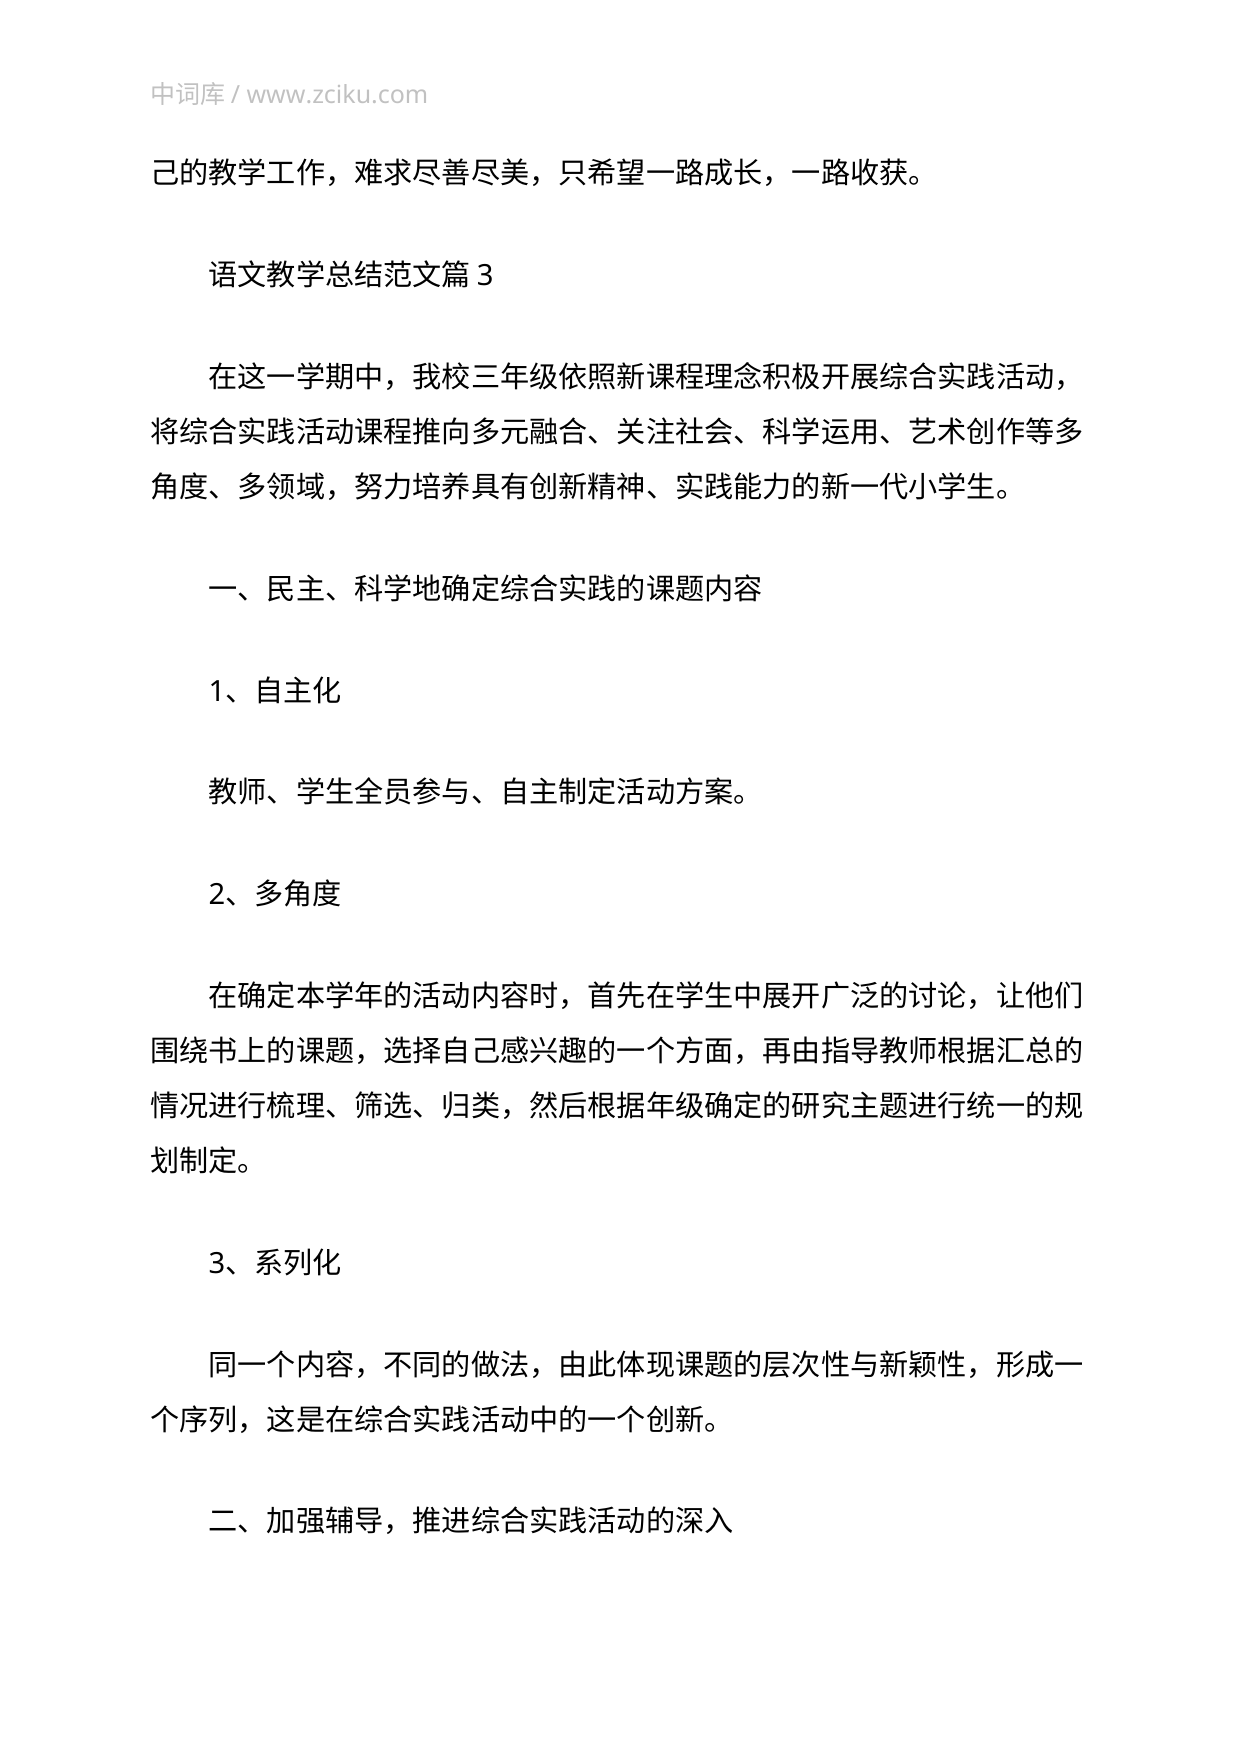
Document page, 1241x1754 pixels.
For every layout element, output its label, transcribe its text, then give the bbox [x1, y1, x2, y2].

text 同一个内容，不同的做法，由此体现课题的层次性与新颖性，形成一个序列，这是在综合实践活动中的一个创新。 [150, 1341, 1090, 1438]
text 1、自主化 [150, 667, 1090, 709]
text 教师、学生全员参与、自主制定活动方案。 [150, 769, 1090, 811]
text 语文教学总结范文篇3 [150, 252, 1090, 294]
text 二、加强辅导，推进综合实践活动的深入 [150, 1498, 1090, 1540]
text 3、系列化 [150, 1239, 1090, 1282]
text 在确定本学年的活动内容时，首先在学生中展开广泛的讨论，让他们围绕书上的课题，选择自己感兴趣的一个方面，再由指导教师根据汇总的情况进行梳理、筛选、归类，然后根据年级确定的研究主题进行统一的规划制定。 [150, 973, 1090, 1180]
text 2、多角度 [150, 871, 1090, 913]
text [150, 150, 1090, 192]
text 在这一学期中，我校三年级依照新课程理念积极开展综合实践活动，将综合实践活动课程推向多元融合、关注社会、科学运用、艺术创作等多角度、多领域，努力培养具有创新精神、实践能力的新一代小学生。 [150, 354, 1090, 506]
text 一、民主、科学地确定综合实践的课题内容 [150, 565, 1090, 608]
